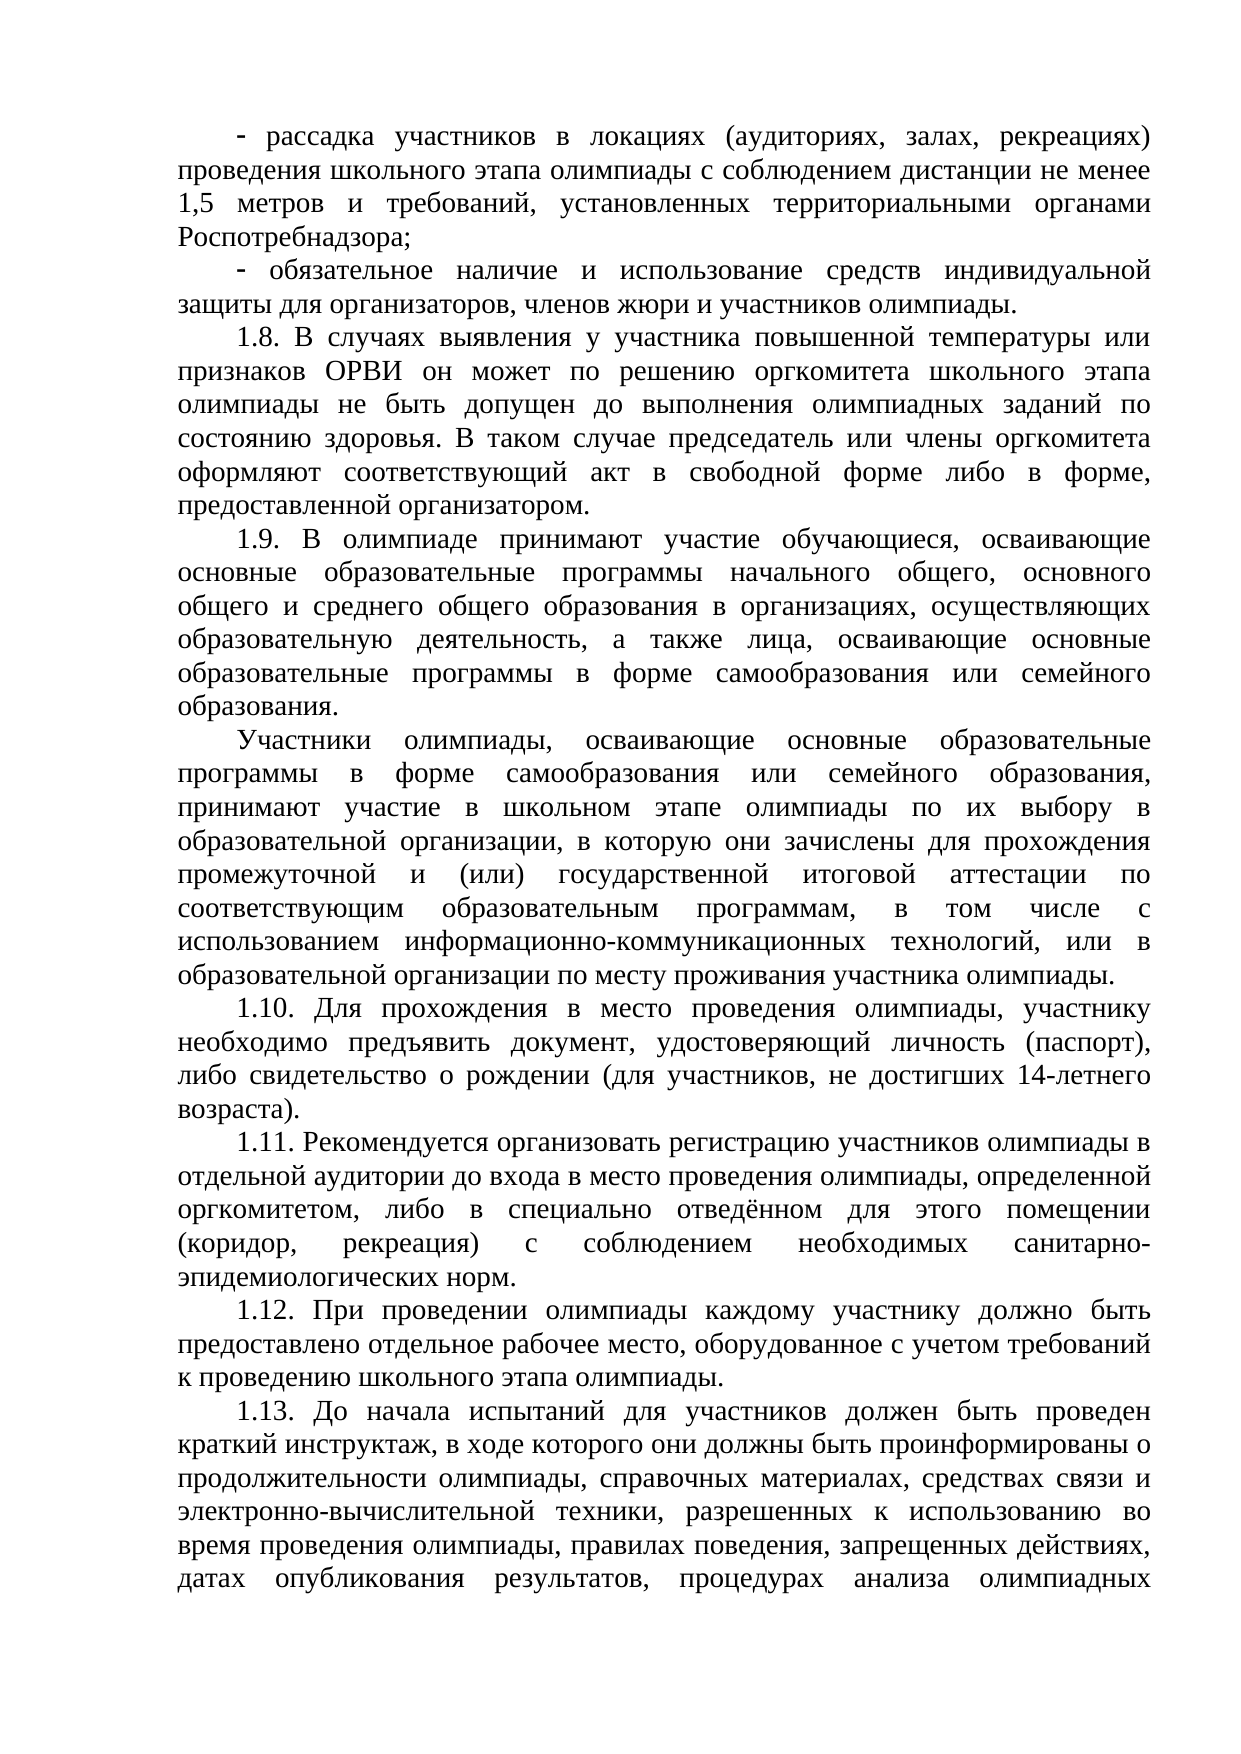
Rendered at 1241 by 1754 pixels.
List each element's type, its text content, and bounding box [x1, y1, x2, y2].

text 1.9. В олимпиаде принимают участие обучающиеся, осваивающие основные образовательные программы начального общего, основного общего и среднего общего образования в организациях, осуществляющих образовательную деятельность, а также лица, осваивающие основные образовательные программы в форме самообразования или семейного образования. [177, 521, 1152, 722]
text обязательное наличие и использование средств индивидуальной защиты для организаторов, членов жюри и участников олимпиады. [177, 252, 1152, 319]
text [177, 1393, 1152, 1594]
text 1.10. Для прохождения в место проведения олимпиады, участнику необходимо предъявить документ, удостоверяющий личность (паспорт), либо свидетельство о рождении (для участников, не достигших 14-летнего возраста). [177, 990, 1152, 1124]
text 1.8. В случаях выявления у участника повышенной температуры или признаков ОРВИ он может по решению оргкомитета школьного этапа олимпиады не быть допущен до выполнения олимпиадных заданий по состоянию здоровья. В таком случае председатель или члены оргкомитета оформляют соответствующий акт в свободной форме либо в форме, предоставленной организатором. [177, 319, 1152, 521]
text Участники олимпиады, осваивающие основные образовательные программы в форме самообразования или семейного образования, принимают участие в школьном этапе олимпиады по их выбору в образовательной организации, в которую они зачислены для прохождения промежуточной и (или) государственной итоговой аттестации по соответствующим образовательным программам, в том числе с использованием информационно-коммуникационных технологий, или в образовательной организации по месту проживания участника олимпиады. [177, 722, 1152, 990]
text 1.12. При проведении олимпиады каждому участнику должно быть предоставлено отдельное рабочее место, оборудованное с учетом требований к проведению школьного этапа олимпиады. [177, 1292, 1152, 1393]
text рассадка участников в локациях (аудиториях, залах, рекреациях) проведения школьного этапа олимпиады с соблюдением дистанции не менее 1,5 метров и требований, установленных территориальными органами Роспотребнадзора; [177, 118, 1152, 252]
text 1.11. Рекомендуется организовать регистрацию участников олимпиады в отдельной аудитории до входа в место проведения олимпиады, определенной оргкомитетом, либо в специально отведённом для этого помещении (коридор, рекреация) с соблюдением необходимых санитарно-эпидемиологических норм. [177, 1124, 1152, 1292]
